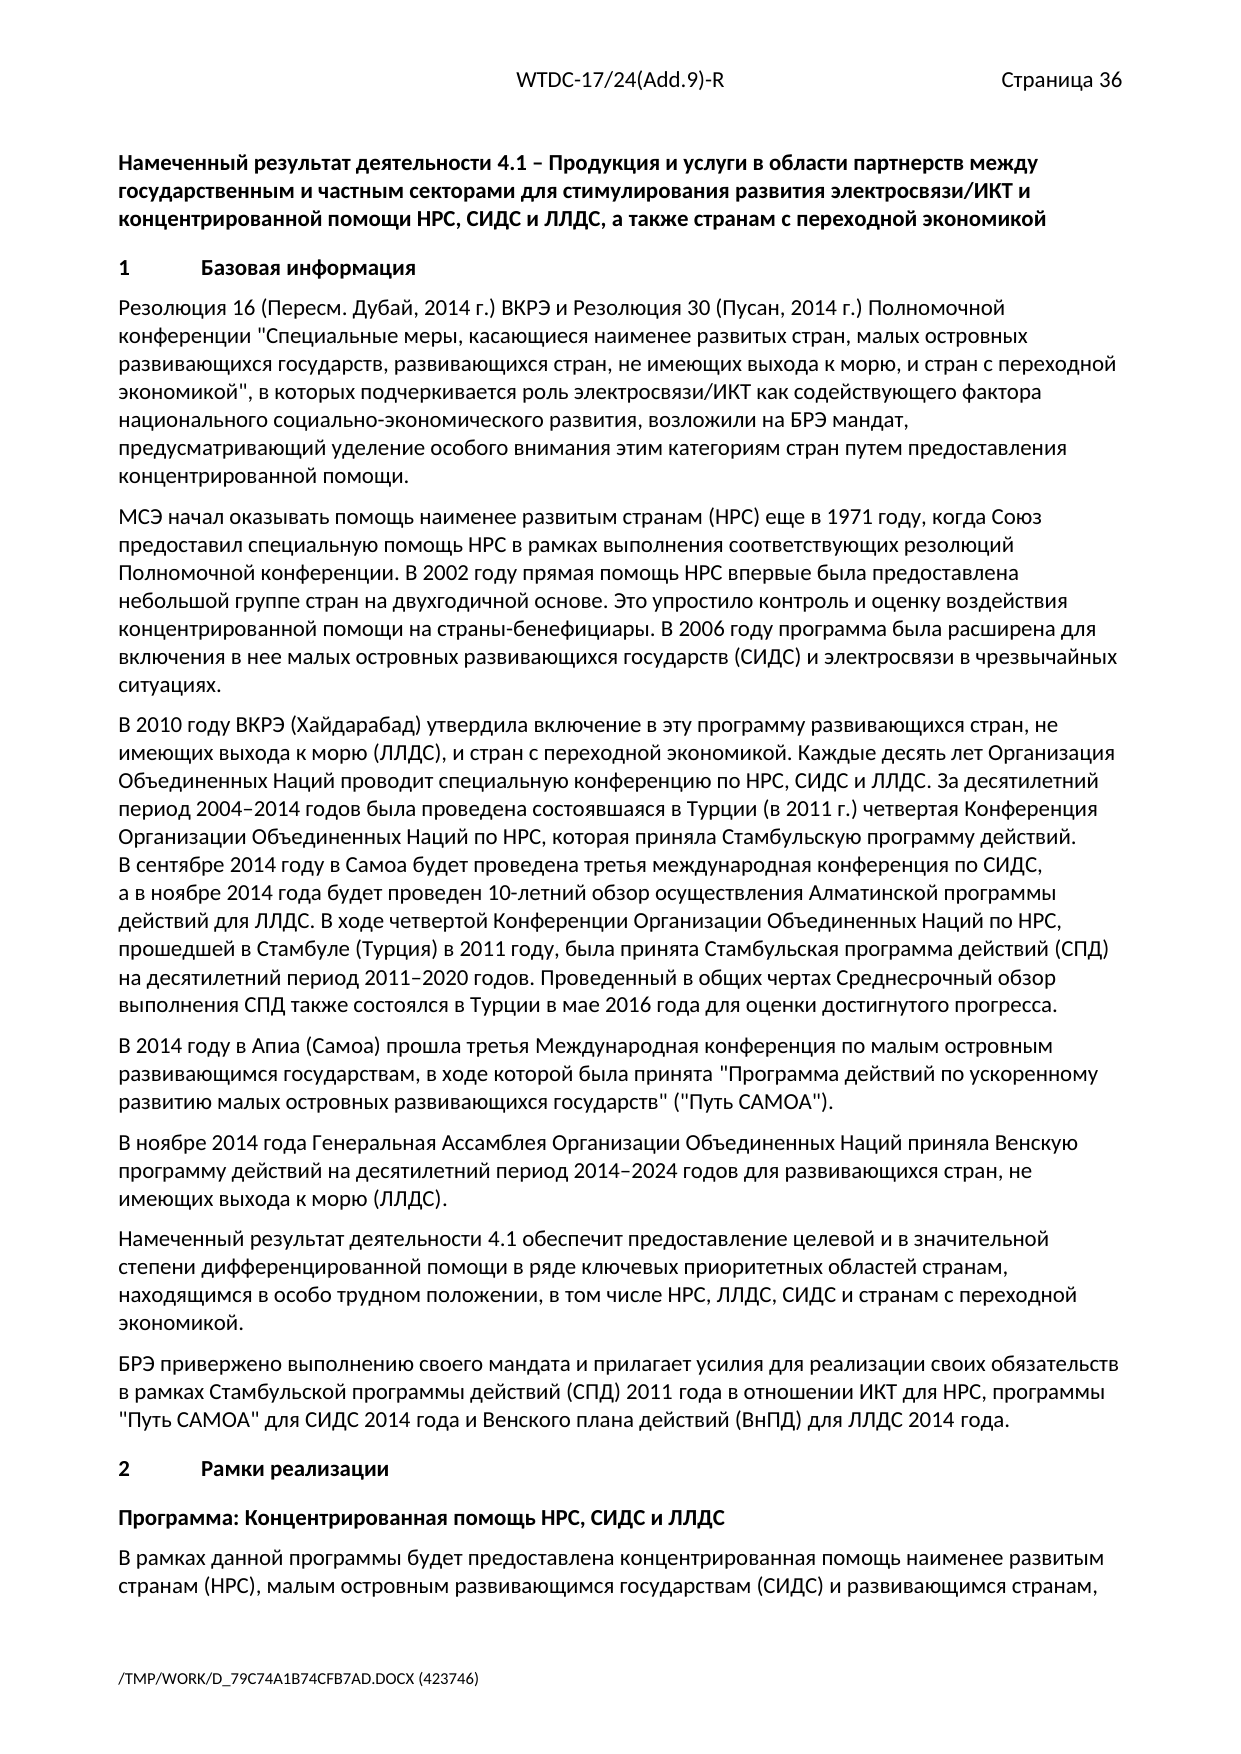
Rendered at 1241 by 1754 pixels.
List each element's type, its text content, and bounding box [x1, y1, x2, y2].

text В 2010 году ВКРЭ (Хайдарабад) утвердила включение в эту программу развивающихся стран, не имеющих выхода к морю (ЛЛДС), и стран с переходной экономикой. Каждые десять лет Организация Объединенных Наций проводит специальную конференцию по НРС, СИДС и ЛЛДС. [118, 710, 1122, 1019]
subtitle 2 Рамки реализации [118, 1454, 1122, 1482]
text Резолюция 16 (Пересм. Дубай, 2014 г.) ВКРЭ и Резолюция 30 (Пусан, 2014 г.) Полномочной конференции "Специальные меры, касающиеся наименее развитых стран, малых островных развивающихся государств, развивающихся стран, не имеющих выхода к морю, и стран с переходной экономикой", в которых подчеркивается роль ИКТ как содействующего фактора национального социально-экономического развития, возложили на БРЭ мандат, предусматривающий уделение особого внимания этим категориям стран путем предоставления концентрированной помощи. [118, 293, 1122, 489]
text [118, 1543, 1122, 1599]
subtitle Намеченный результат деятельности 4.1 – Продукция и услуги в области концентрированной помощи НРС, СИДС и ЛЛДС, а также странам с переходной экономикой [118, 148, 1122, 232]
text МСЭ начал оказывать помощь НРС еще в 1971 году, когда Союз предоставил специальную помощь НРС в рамках выполнения соответствующих резолюций Полномочной конференции. В 2002 году прямая помощь НРС впервые была предоставлена небольшой группе стран на двухгодичной основе. Это упростило контроль и оценку воздействия концентрированной помощи на страны-бенефициары. В 2006 году программа была расширена для включения в нее малых островных развивающихся государств (СИДС) и электросвязи в чрезвычайных ситуациях. [118, 502, 1122, 698]
text Намеченный результат деятельности 4.1 обеспечит предоставление целевой и в значительной степени дифференцированной помощи в ряде ключевых приоритетных областей странам, находящимся в особо трудном положении, в том числе НРС, ЛЛДС, СИДС и странам с переходной экономикой. [118, 1224, 1122, 1336]
subtitle Программа: Концентрированная помощь НРС, СИДС и ЛЛДС [118, 1503, 1122, 1531]
subtitle 1 Базовая информация [118, 253, 1122, 281]
